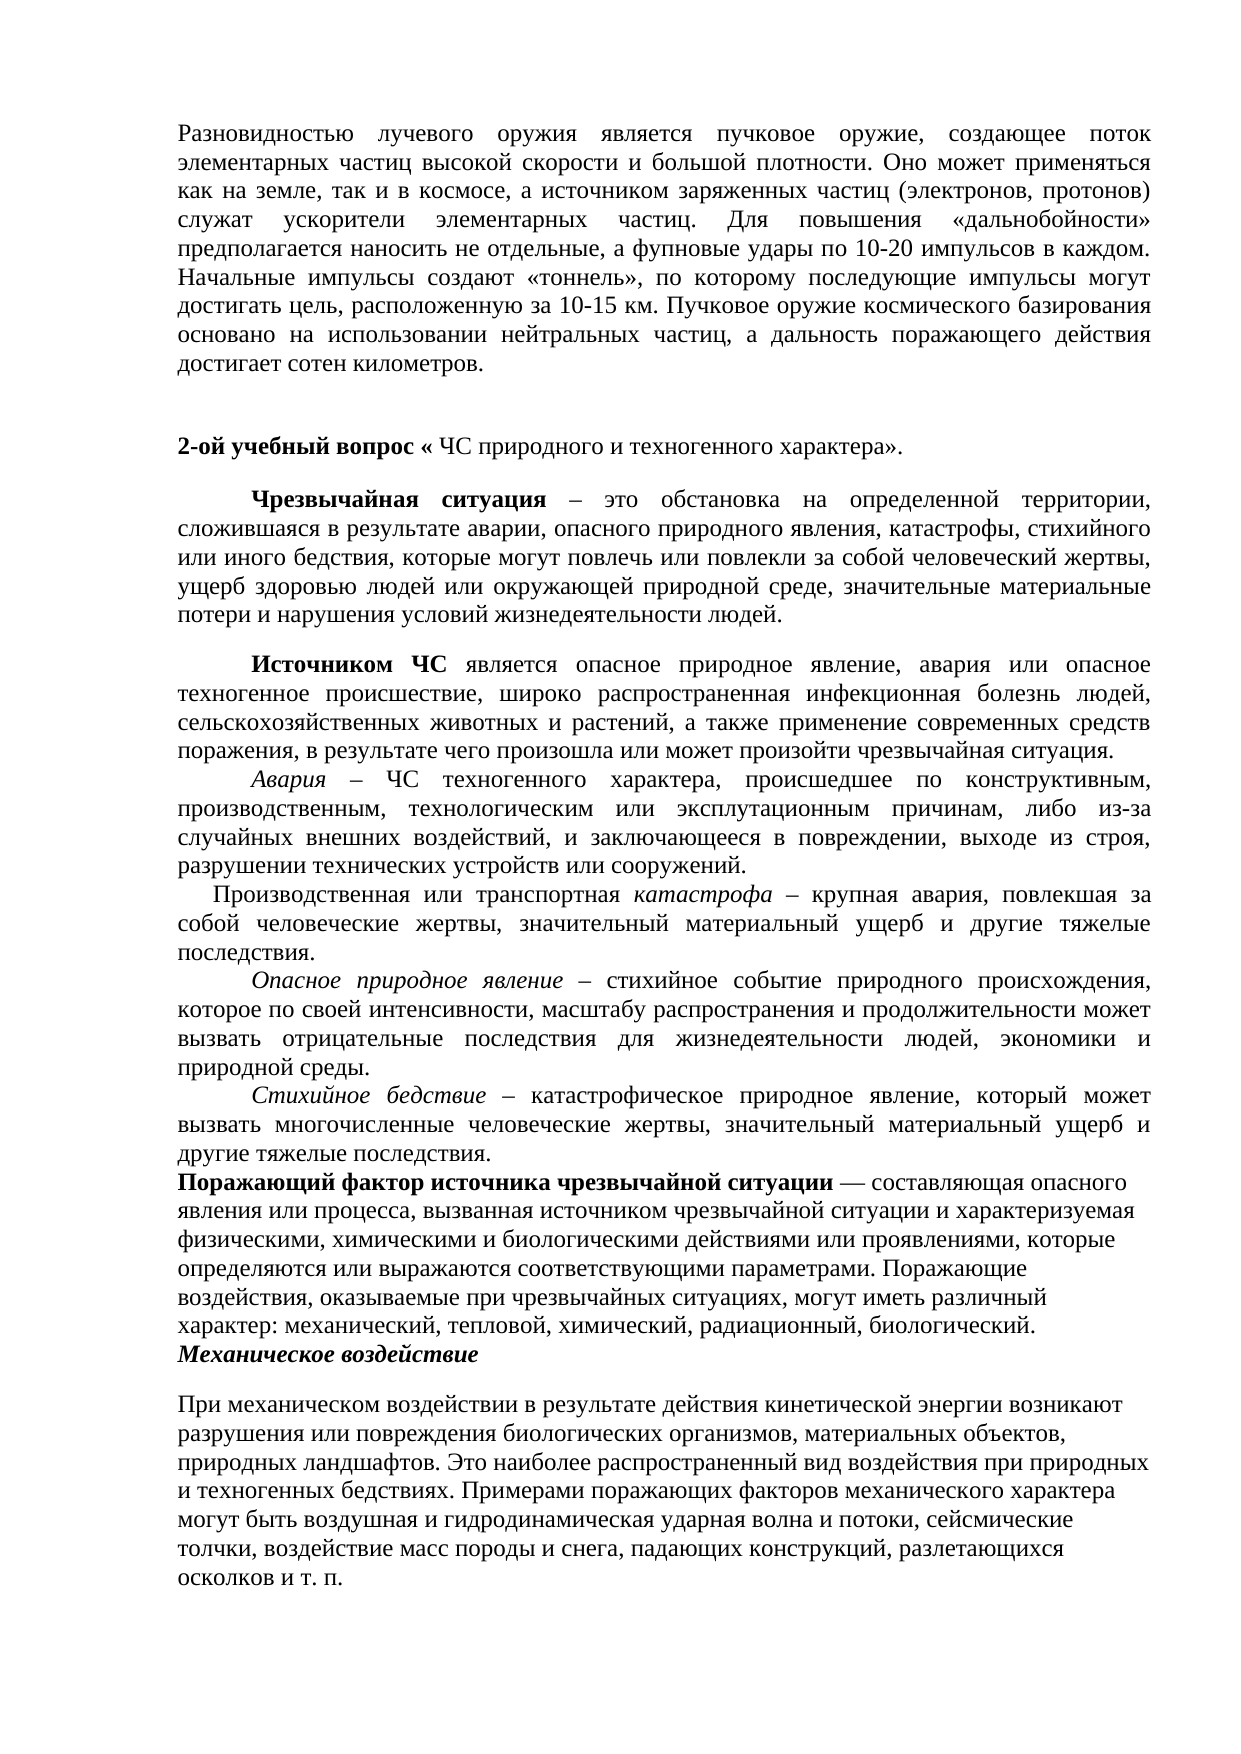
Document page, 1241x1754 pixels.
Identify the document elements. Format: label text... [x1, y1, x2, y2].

text Разновидностью лучевого оружия является пучковое оружие, создающее поток элементарных частиц высокой скорости и большой плотности. Оно может применяться как на земле, так и в космосе, а источником заряженных частиц (электронов, протонов) служат ускорители элементарных частиц. Для повышения «дальнобойности» предполагается наносить не отдельные, а фупновые удары по 10-20 импульсов в каждом. Начальные импульсы создают «тоннель», по которому последующие импульсы могут достигать цель, расположенную за 10-15 км. Пучковое оружие космического базирования основано на использовании нейтральных частиц, а дальность поражающего действия достигает сотен километров. [177, 118, 1152, 377]
text Стихийное бедствие – катастрофическое природное явление, который может вызвать многочисленные человеческие жертвы, значительный материальный ущерб и другие тяжелые последствия. [177, 1080, 1152, 1167]
text Производственная или транспортная катастрофа – крупная авария, повлекшая за собой человеческие жертвы, значительный материальный ущерб и другие тяжелые последствия. [177, 879, 1152, 965]
text Поражающий фактор источника чрезвычайной ситуации — составляющая опасного явления или процесса, вызванная источником чрезвычайной ситуации и характеризуемая физическими, химическими и биологическими действиями или проявлениями, которые определяются или выражаются соответствующими параметрами. Поражающие воздействия, оказываемые при чрезвычайных ситуациях, могут иметь различный характер: механический, тепловой, химический, радиационный, биологический. [177, 1167, 1152, 1339]
text Чрезвычайная ситуация – это обстановка на определенной территории, сложившаяся в результате аварии, опасного природного явления, катастрофы, стихийного или иного бедствия, которые могут повлечь или повлекли за собой человеческий жертвы, ущерб здоровью людей или окружающей природной среде, значительные материальные потери и нарушения условий жизнедеятельности людей. [177, 484, 1152, 628]
text При механическом воздействии в результате действия кинетической энергии возникают разрушения или повреждения биологических организмов, материальных объектов, природных ландшафтов. Это наиболее распространенный вид воздействия при природных и техногенных бедствиях. Примерами поражающих факторов механического характера могут быть воздушная и гидродинамическая ударная волна и потоки, сейсмические толчки, воздействие масс породы и снега, падающих конструкций, разлетающихся осколков и т. п. [177, 1389, 1152, 1590]
text 2-ой учебный вопрос « ЧС природного и техногенного характера». [177, 431, 1152, 459]
text Опасное природное явление – стихийное событие природного происхождения, которое по своей интенсивности, масштабу распространения и продолжительности может вызвать отрицательные последствия для жизнедеятельности людей, экономики и природной среды. [177, 965, 1152, 1080]
text Авария – ЧС техногенного характера, происшедшее по конструктивным, производственным, технологическим или эксплутационным причинам, либо из-за случайных внешних воздействий, и заключающееся в повреждении, выходе из строя, разрушении технических устройств или сооружений. [177, 764, 1152, 879]
text Источником ЧС является опасное природное явление, авария или опасное техногенное происшествие, широко распространенная инфекционная болезнь людей, сельскохозяйственных животных и растений, а также применение современных средств поражения, в результате чего произошла или может произойти чрезвычайная ситуация. [177, 649, 1152, 764]
subtitle Механическое воздействие [177, 1339, 1152, 1368]
